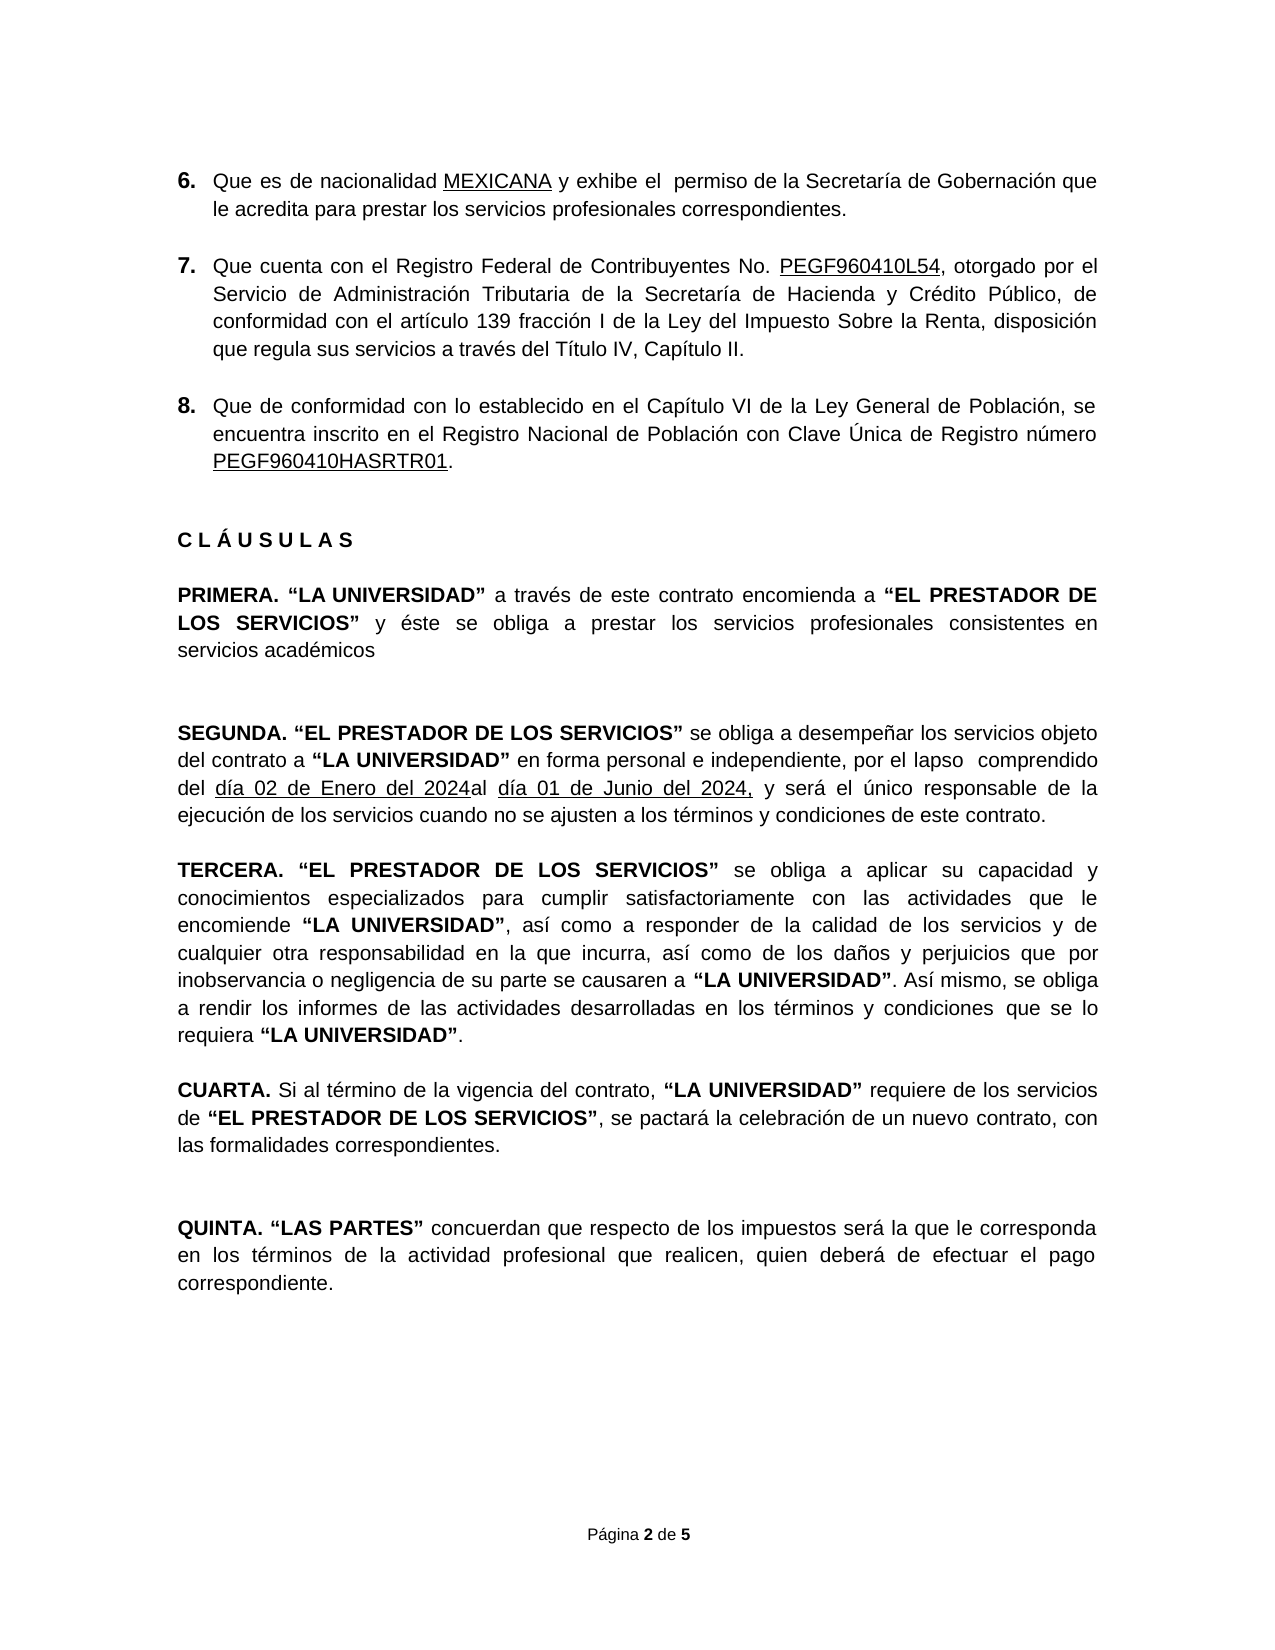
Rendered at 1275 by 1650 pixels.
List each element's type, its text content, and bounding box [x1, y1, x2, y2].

text CUARTA. Si al término de la vigencia del contrato, “LA UNIVERSIDAD” requiere de los servicios de “EL PRESTADOR DE LOS SERVICIOS”, se pactará la celebración de un nuevo contrato, con las formalidades correspondientes. [177, 1078, 1098, 1157]
text QUINTA. “LAS PARTES” concuerdan que respecto de los impuestos será la que le corresponda en los términos de la actividad profesional que realicen, quien deberá de efectuar el pago correspondiente. [177, 1216, 1098, 1295]
list Que cuenta con el Registro Federal de Contribuyentes No. PEGF960410L54, otorgado por el Servicio de Administración Tributaria de la Secretaría de Hacienda y Crédito Público, de conformidad con el artículo 139 fracción I de la Ley del Impuesto Sobre la Renta, disposición que regula sus servicios a través del Título IV, Capítulo II. [177, 252, 1098, 361]
list Que de conformidad con lo establecido en el Capítulo VI de la Ley General de Población, se encuentra inscrito en el Registro Nacional de Población con Clave Única de Registro número PEGF960410HASRTR01. [177, 392, 1098, 473]
text TERCERA. “EL PRESTADOR DE LOS SERVICIOS” se obliga a aplicar su capacidad y conocimientos especializados para cumplir satisfactoriamente con las actividades que le encomiende “LA UNIVERSIDAD”, así como a responder de la calidad de los servicios y de cualquier otra responsabilidad en la que incurra, así como de los daños y perjuicios que por inobservancia o negligencia de su parte se causaren a “LA UNIVERSIDAD”. Así mismo, se obliga a rendir los informes de las actividades desarrolladas en los términos y condiciones que se lo requiera “LA UNIVERSIDAD”. [177, 858, 1098, 1047]
text PRIMERA. “LA UNIVERSIDAD” a través de este contrato encomienda a “EL PRESTADOR DE LOS SERVICIOS” y éste se obliga a prestar los servicios profesionales consistentes en servicios académicos [177, 583, 1098, 662]
list Que es de nacionalidad MEXICANA y exhibe el permiso de la Secretaría de Gobernación que le acredita para prestar los servicios profesionales correspondientes. [177, 167, 1098, 221]
subtitle C L Á U S U L A S [177, 528, 1098, 552]
text SEGUNDA. “EL PRESTADOR DE LOS SERVICIOS” se obliga a desempeñar los servicios objeto del contrato a “LA UNIVERSIDAD” en forma personal e independiente, por el lapso comprendido del día 02 de Enero del 2024 al día 01 de Junio del 2024, y será el único responsable de la ejecución de los servicios cuando no se ajusten a los términos y condiciones de este contrato. [177, 721, 1098, 827]
